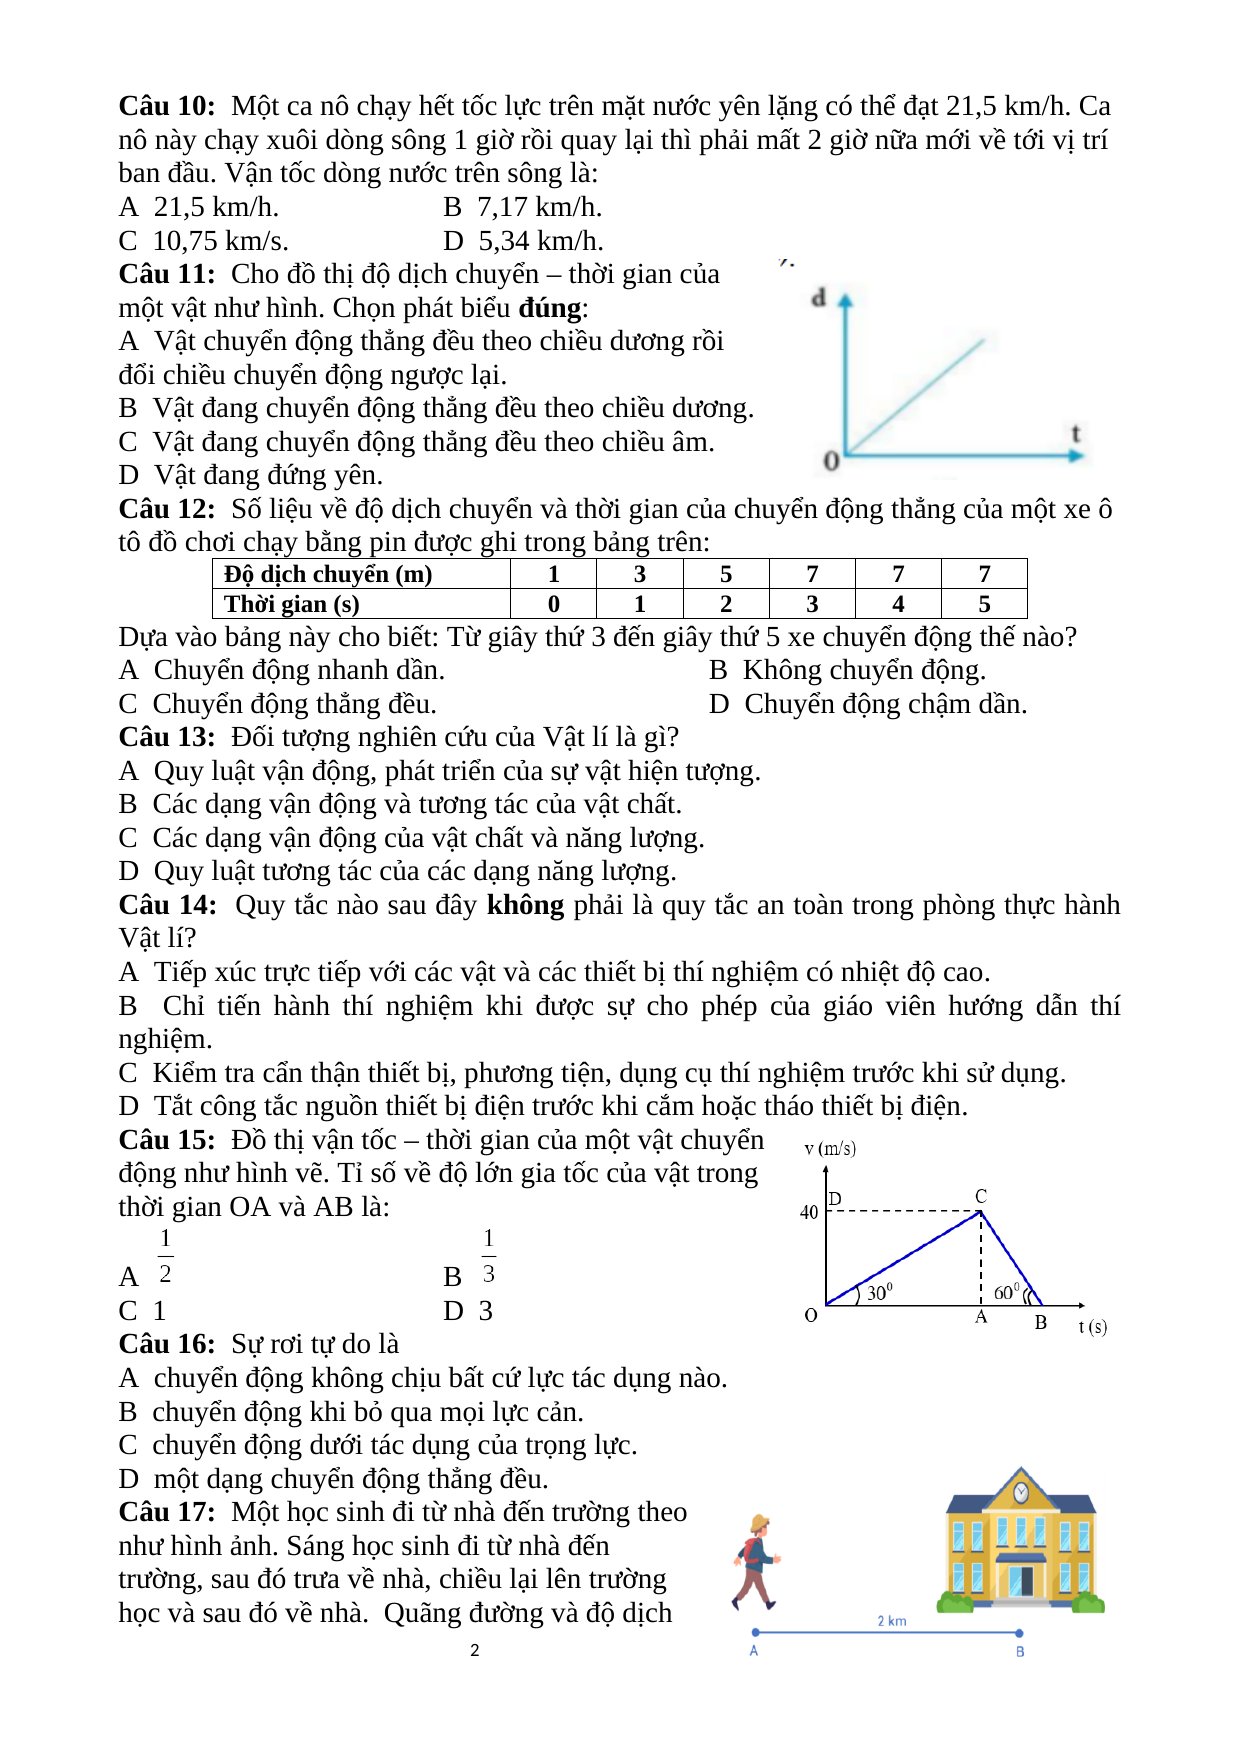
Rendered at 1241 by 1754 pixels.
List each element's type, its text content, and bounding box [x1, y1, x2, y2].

table_header 1 [511, 559, 596, 588]
text A Quy luật vận động, phát triển của sự vật hiện tượng. [118, 753, 1122, 786]
table_header 7 [856, 559, 941, 588]
text B Vật đang chuyển động thẳng đều theo chiều dương. [118, 390, 778, 424]
text C 10,75 km/s. D 5,34 km/h. [118, 223, 1122, 256]
text Câu 15: Đồ thị vận tốc – thời gian của một vật chuyển động như hình vẽ. Tỉ số về độ lớn gia tốc của vật trong thời gian OA và AB là: [118, 1122, 1122, 1222]
text Dựa vào bảng này cho biết: Từ giây thứ 3 đến giây thứ 5 xe chuyển động thế nào? [118, 619, 1122, 652]
text Câu 13: Đối tượng nghiên cứu của Vật lí là gì? [118, 719, 1122, 753]
text A Chuyển động nhanh dần. B Không chuyển động. [118, 652, 1122, 686]
table_cell 4 [856, 589, 941, 618]
text D Tắt công tắc nguồn thiết bị điện trước khi cắm hoặc tháo thiết bị điện. [118, 1088, 1122, 1122]
text C Kiểm tra cẩn thận thiết bị, phương tiện, dụng cụ thí nghiệm trước khi sử dụng. [118, 1055, 1122, 1088]
table_cell 0 [511, 589, 596, 618]
text C 1 D 3 [118, 1293, 786, 1327]
table_header 7 [942, 559, 1027, 588]
text D Quy luật tương tác của các dạng năng lượng. [118, 853, 1122, 887]
text B Các dạng vận động và tương tác của vật chất. [118, 786, 1122, 820]
table_cell Thời gian (s) [213, 589, 510, 618]
text D Vật đang đứng yên. [118, 457, 1122, 491]
table_header 3 [597, 559, 683, 588]
text C Chuyển động thẳng đều. D Chuyển động chậm dần. [118, 686, 1122, 719]
text Câu 10: Một ca nô chạy hết tốc lực trên mặt nước yên lặng có thể đạt 21,5 km/h. Ca nô này chạy xuôi dòng sông 1 giờ rồi quay lại thì phải mất 2 giờ nữa mới về tới vị trí ban đầu. Vận tốc dòng nước trên sông là: [118, 88, 1122, 189]
text C Các dạng vận động của vật chất và năng lượng. [118, 820, 1122, 853]
table_cell 3 [770, 589, 855, 618]
text C chuyển động dưới tác dụng của trọng lực. [118, 1427, 1122, 1461]
text Câu 17: Một học sinh đi từ nhà đến trường theo như hình ảnh. Sáng học sinh đi từ nhà đến trường, sau đó trưa về nhà, chiều lại lên trường học và sau đó về nhà. Quãng đường và độ dịch [118, 1494, 712, 1628]
table_header 7 [770, 559, 855, 588]
text B Chỉ tiến hành thí nghiệm khi được sự cho phép của giáo viên hướng dẫn thí nghiệm. [118, 988, 1122, 1055]
text A chuyển động không chịu bất cứ lực tác dụng nào. [118, 1360, 1122, 1394]
text B chuyển động khi bỏ qua mọi lực cản. [118, 1394, 1122, 1427]
text Câu 16: Sự rơi tự do là [118, 1327, 1122, 1360]
text A Vật chuyển động thẳng đều theo chiều dương rồi đổi chiều chuyển động ngược lại. [118, 323, 778, 390]
picture [778, 259, 1120, 480]
text D một dạng chuyển động thẳng đều. [118, 1461, 712, 1494]
table_header 5 [684, 559, 769, 588]
picture [712, 1445, 1133, 1669]
table_cell 5 [942, 589, 1027, 618]
text Câu 11: Cho đồ thị độ dịch chuyển – thời gian của một vật như hình. Chọn phát biểu đúng: [118, 256, 1122, 323]
table_cell 1 [597, 589, 683, 618]
text Câu 14: Quy tắc nào sau đây không phải là quy tắc an toàn trong phòng thực hành Vật lí? [118, 887, 1122, 954]
text C Vật đang chuyển động thẳng đều theo chiều âm. [118, 424, 778, 457]
text A B [118, 1222, 786, 1293]
table_cell 2 [684, 589, 769, 618]
text Câu 12: Số liệu về độ dịch chuyển và thời gian của chuyển động thẳng của một xe ô tô đồ chơi chạy bằng pin được ghi trong bảng trên: [118, 491, 1122, 558]
table_header Độ dịch chuyển (m) [213, 559, 510, 588]
text A 21,5 km/h. B 7,17 km/h. [118, 189, 1122, 223]
text A Tiếp xúc trực tiếp với các vật và các thiết bị thí nghiệm có nhiệt độ cao. [118, 954, 1122, 988]
